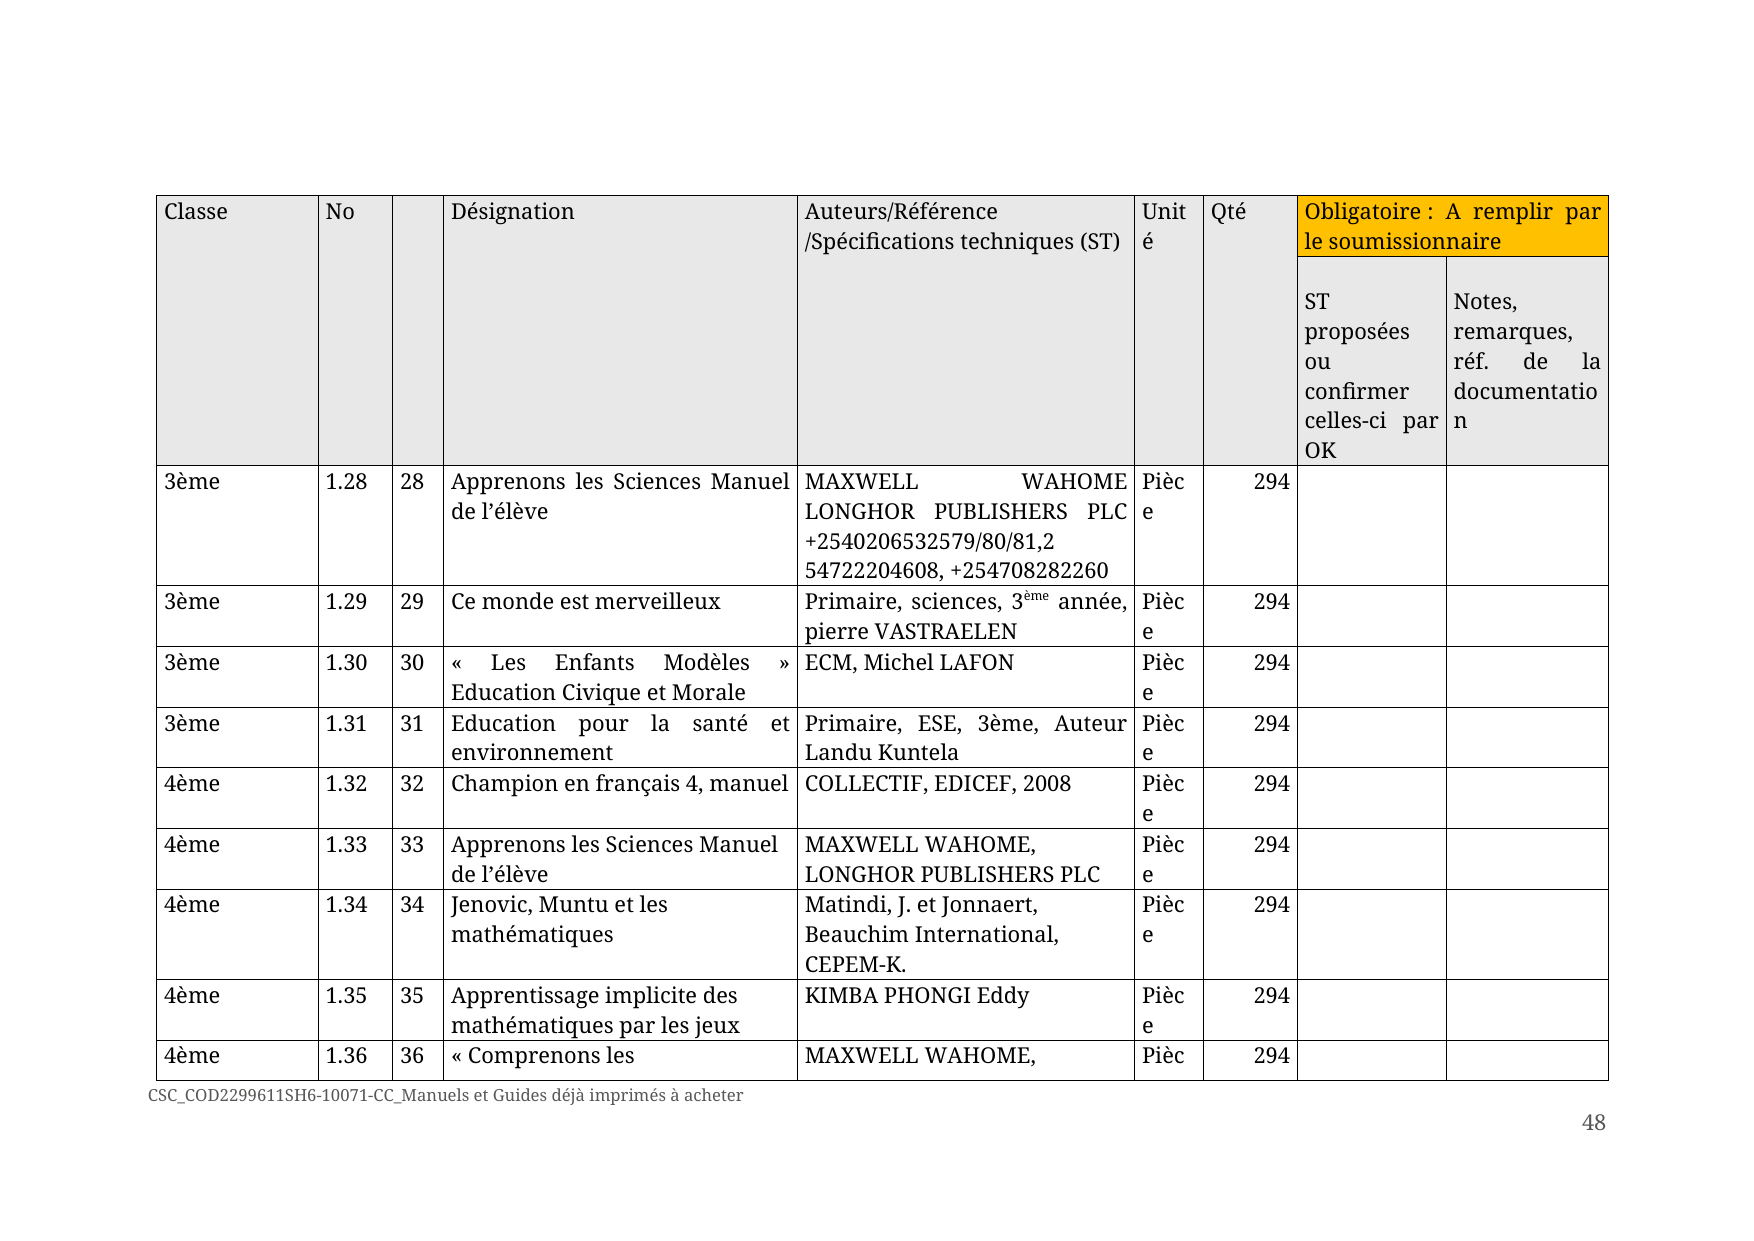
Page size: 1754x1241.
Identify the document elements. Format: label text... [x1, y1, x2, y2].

table_cell Primaire, ESE, 3ème, Auteur Landu Kuntela [798, 708, 1134, 767]
table_cell [1447, 708, 1608, 767]
table_cell [1298, 1041, 1446, 1080]
table_cell 28 [393, 466, 443, 585]
table_cell Pièce [1135, 890, 1203, 979]
table_header Qté [1204, 196, 1297, 465]
table_cell 4ème [157, 829, 318, 888]
table_cell MAXWELL WAHOME, LONGHOR PUBLISHERS PLC [798, 829, 1134, 888]
table_cell 1.32 [319, 768, 392, 828]
table_cell 4ème [157, 768, 318, 828]
table_cell 1.35 [319, 980, 392, 1039]
table_cell 35 [393, 980, 443, 1039]
table_cell [1447, 890, 1608, 979]
table_cell ECM, Michel LAFON [798, 647, 1134, 707]
table_cell Jenovic, Muntu et les mathématiques [444, 890, 797, 979]
table_header [393, 196, 443, 465]
table_cell [1298, 980, 1446, 1039]
table_cell Ce monde est merveilleux [444, 586, 797, 646]
table_cell [1298, 829, 1446, 888]
table_cell [1447, 980, 1608, 1039]
table_header Classe [157, 196, 318, 465]
table_cell 1.36 [319, 1041, 392, 1080]
table_cell 3ème [157, 647, 318, 707]
table_cell [1298, 647, 1446, 707]
table_cell 294 [1204, 1041, 1297, 1080]
table_cell Pièce [1135, 829, 1203, 888]
table_header No [319, 196, 392, 465]
table_cell Pièce [1135, 586, 1203, 646]
table_cell Notes, remarques, réf. de la documentation [1447, 257, 1608, 465]
table_cell KIMBA PHONGI Eddy [798, 980, 1134, 1039]
table_cell 294 [1204, 829, 1297, 888]
table_cell MAXWELL WAHOME, LONGHOR PUBLISHERS PLC [798, 1041, 1134, 1080]
table_cell ST proposées ou confirmer celles-ci par OK [1298, 257, 1446, 465]
table_cell [1298, 586, 1446, 646]
table_cell Pièce [1135, 466, 1203, 585]
table_cell 3ème [157, 708, 318, 767]
table_cell Matindi, J. et Jonnaert, Beauchim International, CEPEM-K. [798, 890, 1134, 979]
table_header Unité [1135, 196, 1203, 465]
table_cell 1.33 [319, 829, 392, 888]
table_cell 36 [393, 1041, 443, 1080]
table_cell 30 [393, 647, 443, 707]
table_cell [1298, 708, 1446, 767]
table_cell Education pour la santé et environnement [444, 708, 797, 767]
table_cell Pièce [1135, 1041, 1203, 1080]
table_header Auteurs/Référence /Spécifications techniques (ST) [798, 196, 1134, 465]
table_cell Pièce [1135, 647, 1203, 707]
table_cell Apprenons les Sciences Manuel de l’élève [444, 466, 797, 585]
table_cell 294 [1204, 586, 1297, 646]
table_cell 1.31 [319, 708, 392, 767]
table_cell [1447, 768, 1608, 828]
table_cell « Comprenons les Mathématiques » Manuel de l’élève [444, 1041, 797, 1080]
table_cell Pièce [1135, 768, 1203, 828]
table_cell Apprentissage implicite des mathématiques par les jeux [444, 980, 797, 1039]
table_cell Champion en français 4, manuel [444, 768, 797, 828]
table_cell [1298, 768, 1446, 828]
table_cell 4ème [157, 1041, 318, 1080]
table_cell [1298, 890, 1446, 979]
table_cell [1447, 1041, 1608, 1080]
table_cell [1298, 466, 1446, 585]
table_cell MAXWELL WAHOME LONGHOR PUBLISHERS PLC +2540206532579/80/81,2 54722204608, +254708282260 [798, 466, 1134, 585]
table_cell [1447, 466, 1608, 585]
table_cell 1.30 [319, 647, 392, 707]
table_cell 34 [393, 890, 443, 979]
table_header Obligatoire : A remplir par le soumissionnaire [1298, 196, 1608, 256]
table_cell 4ème [157, 890, 318, 979]
table_cell 4ème [157, 980, 318, 1039]
table_cell 294 [1204, 466, 1297, 585]
table_cell Pièce [1135, 708, 1203, 767]
table_cell « Les Enfants Modèles » Education Civique et Morale [444, 647, 797, 707]
table_cell 294 [1204, 890, 1297, 979]
table_cell 1.29 [319, 586, 392, 646]
table_cell 294 [1204, 980, 1297, 1039]
table_cell [1447, 829, 1608, 888]
table_cell 33 [393, 829, 443, 888]
table_cell 294 [1204, 708, 1297, 767]
table_cell [1447, 586, 1608, 646]
table_cell COLLECTIF, EDICEF, 2008 [798, 768, 1134, 828]
table_cell 1.28 [319, 466, 392, 585]
table_cell Primaire, sciences, 3ème année, pierre VASTRAELEN [798, 586, 1134, 646]
table_cell 294 [1204, 768, 1297, 828]
table_cell 1.34 [319, 890, 392, 979]
table_header Désignation [444, 196, 797, 465]
table_cell 32 [393, 768, 443, 828]
table_cell 31 [393, 708, 443, 767]
table_cell Pièce [1135, 980, 1203, 1039]
table_cell [1447, 647, 1608, 707]
table_cell 29 [393, 586, 443, 646]
table_cell 3ème [157, 466, 318, 585]
table_cell 3ème [157, 586, 318, 646]
table_cell Apprenons les Sciences Manuel de l’élève [444, 829, 797, 888]
table_cell 294 [1204, 647, 1297, 707]
